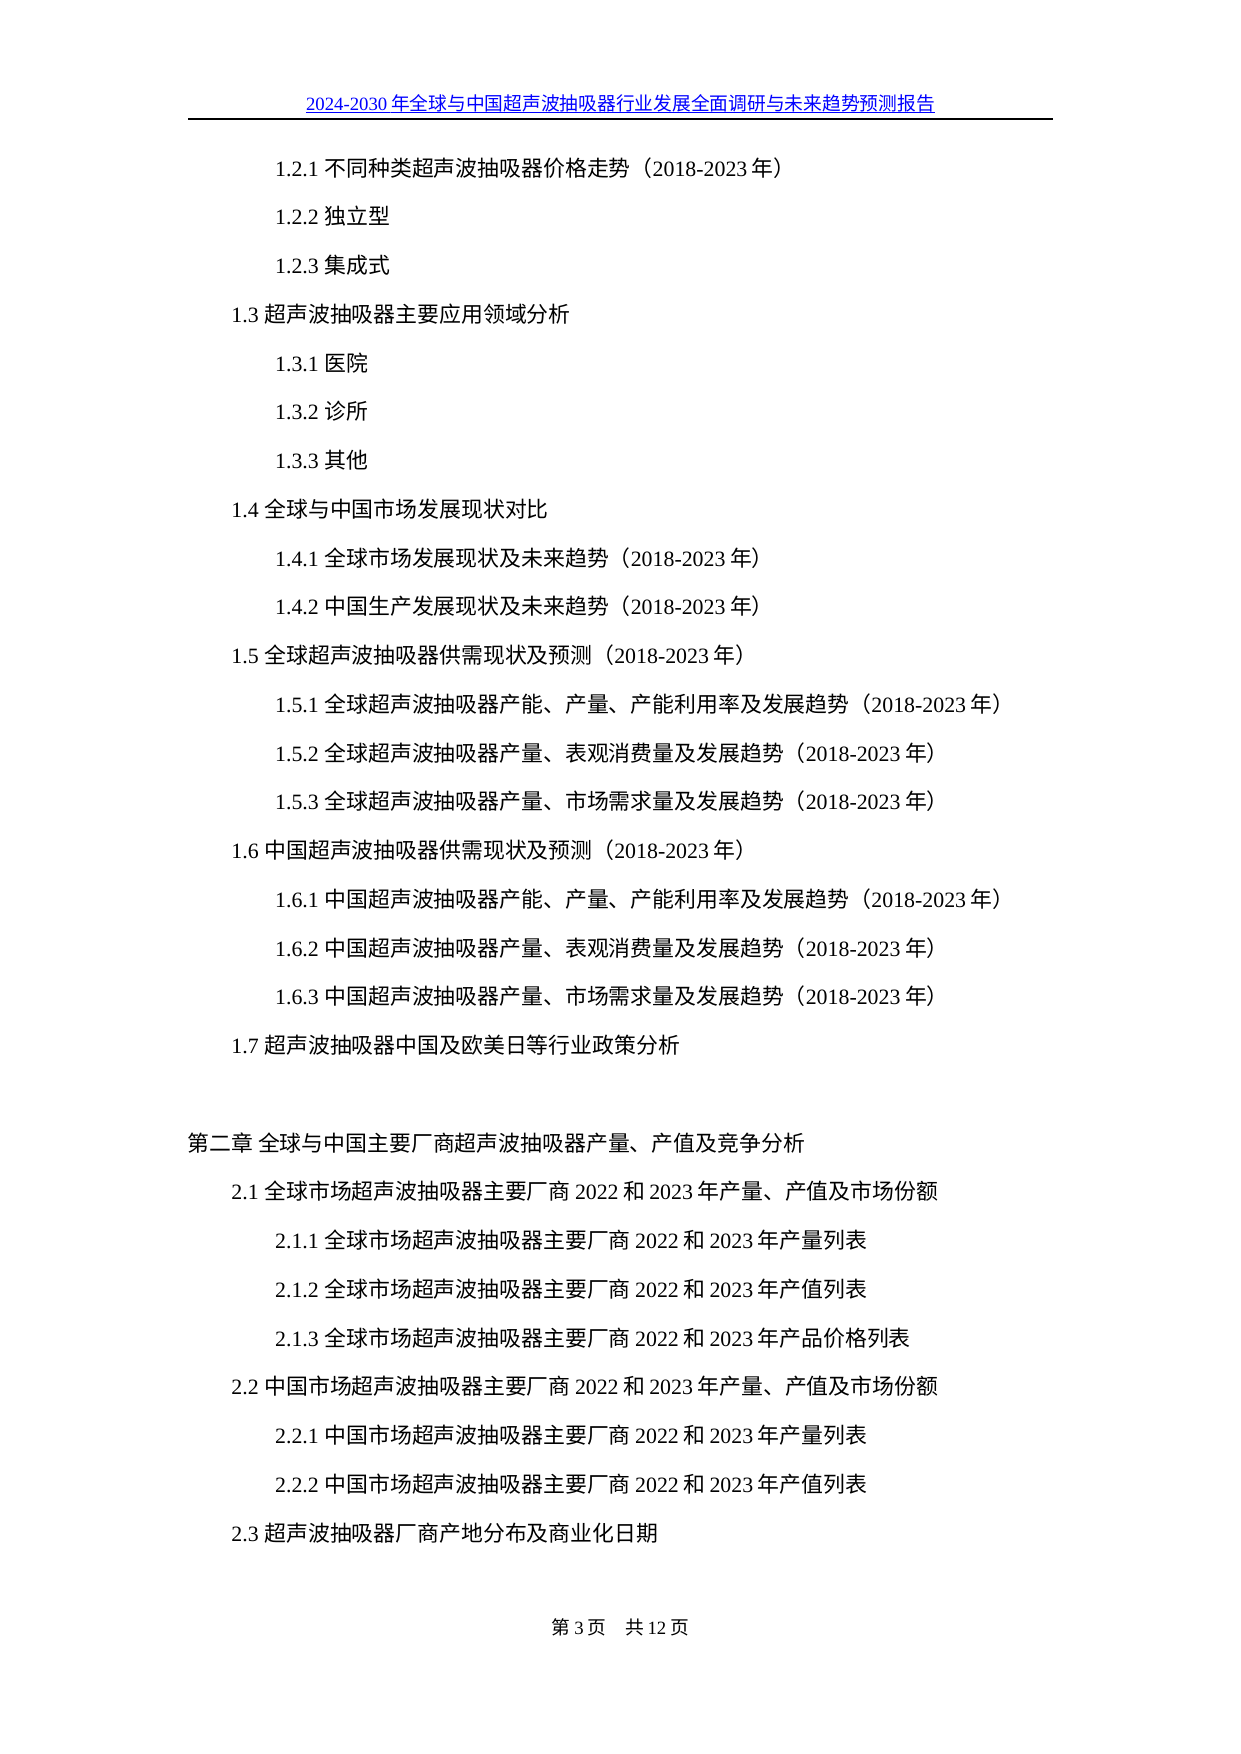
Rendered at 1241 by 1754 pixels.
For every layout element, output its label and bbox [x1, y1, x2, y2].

text [187, 150, 1053, 1548]
